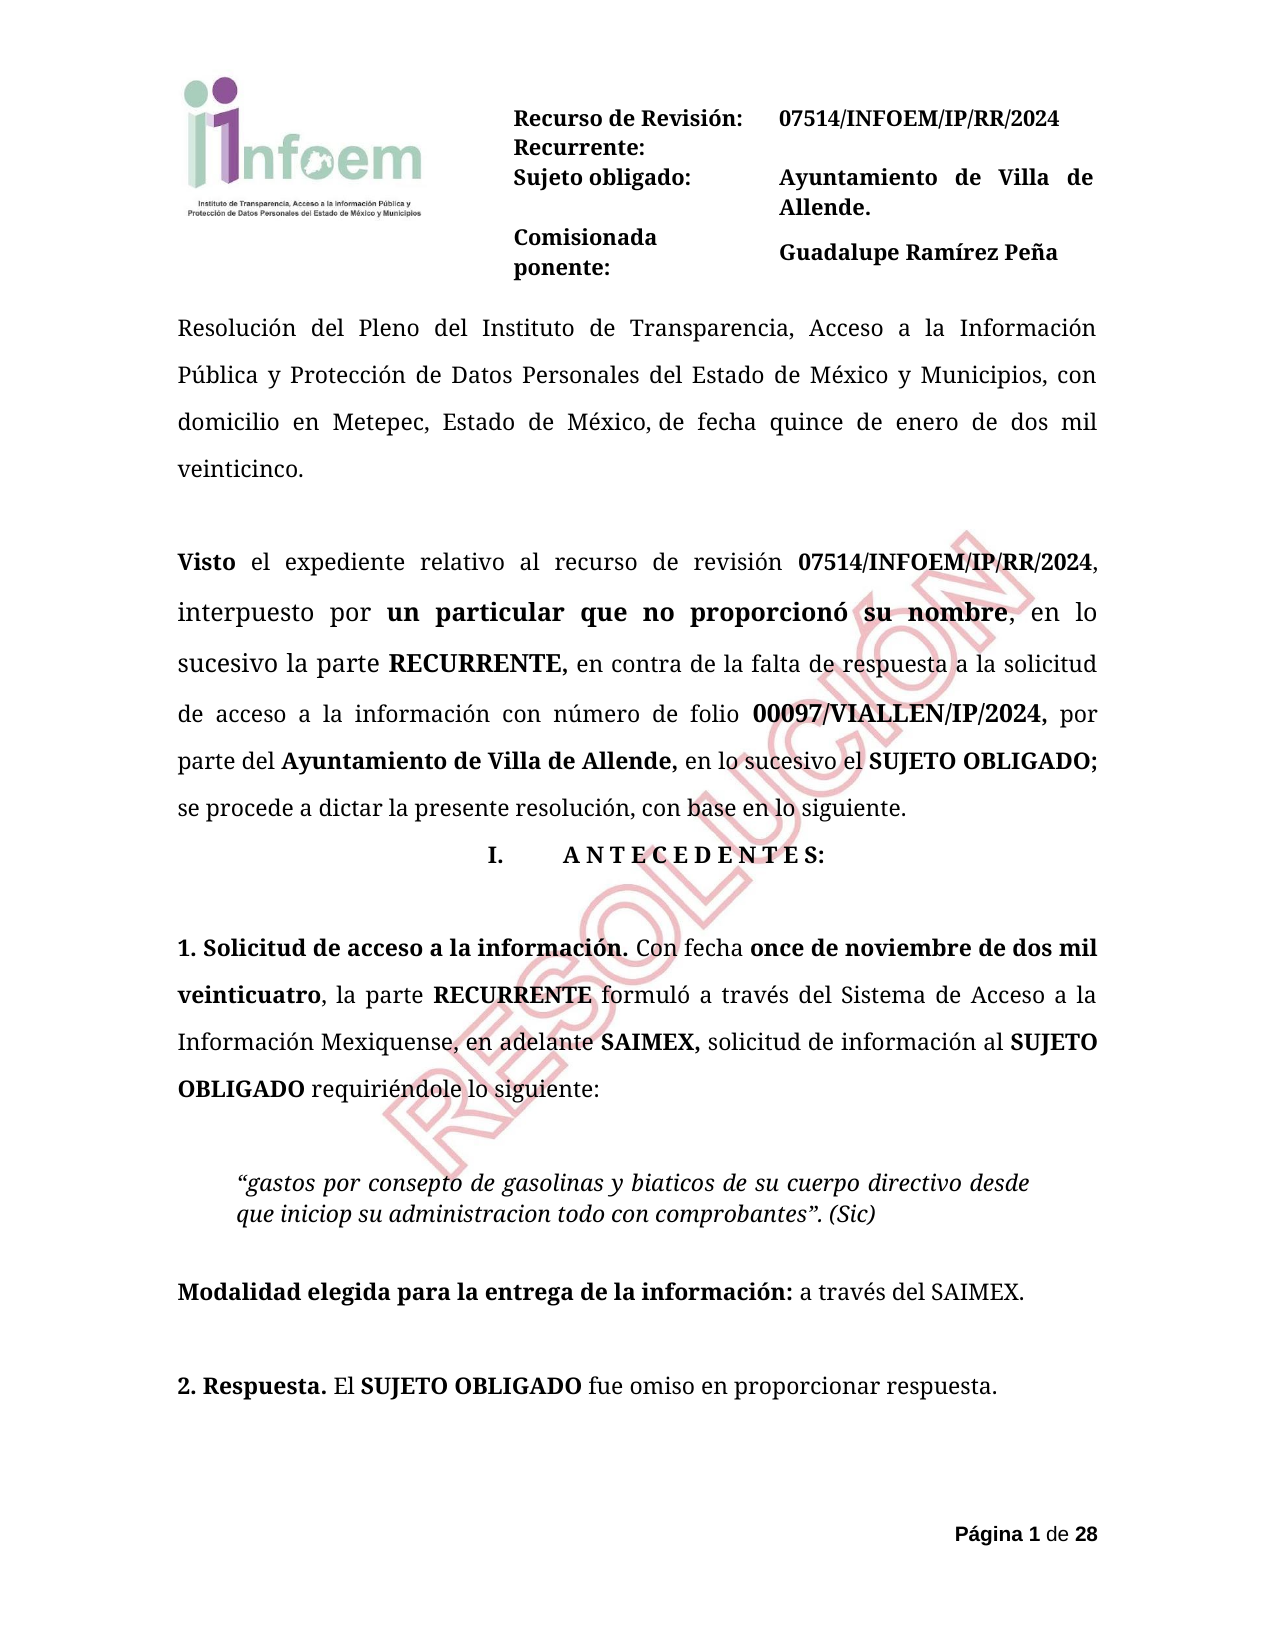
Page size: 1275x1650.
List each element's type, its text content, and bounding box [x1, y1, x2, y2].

picture [66, 17, 1275, 1649]
text Visto el expediente relativo al recurso de revisión 07514/INFOEM/IP/RR/2024, interpuesto por un particular que no proporcionó su nombre, en lo sucesivo la parte RECURRENTE, en contra de la falta de respuesta a la solicitud de acceso a la información con número de folio 00097/VIALLEN/IP/2024, por parte del Ayuntamiento de Villa de Allende, en lo sucesivo el SUJETO OBLIGADO; se procede a dictar la presente resolución, con base en lo siguiente. [177, 546, 1098, 823]
text “gastos por consepto de gasolinas y biaticos de su cuerpo directivo desde que iniciop su administracion todo con comprobantes”. (Sic) [236, 1167, 1034, 1229]
list A N T E C E D E N T E S: [214, 839, 1098, 870]
text 2. Respuesta. El SUJETO OBLIGADO fue omiso en proporcionar respuesta. [177, 1370, 1098, 1401]
text Modalidad elegida para la entrega de la información: a través del SAIMEX. [177, 1276, 1098, 1307]
text 1. Solicitud de acceso a la información. Con fecha once de noviembre de dos mil veinticuatro, la parte RECURRENTE formuló a través del Sistema de Acceso a la Información Mexiquense, en adelante SAIMEX, solicitud de información al SUJETO OBLIGADO requiriéndole lo siguiente: [177, 932, 1098, 1104]
text Resolución del Pleno del Instituto de Transparencia, Acceso a la Información Pública y Protección de Datos Personales del Estado de México y Municipios, con domicilio en Metepec, Estado de México, de fecha quince de enero de dos mil veinticinco. [177, 312, 1098, 484]
